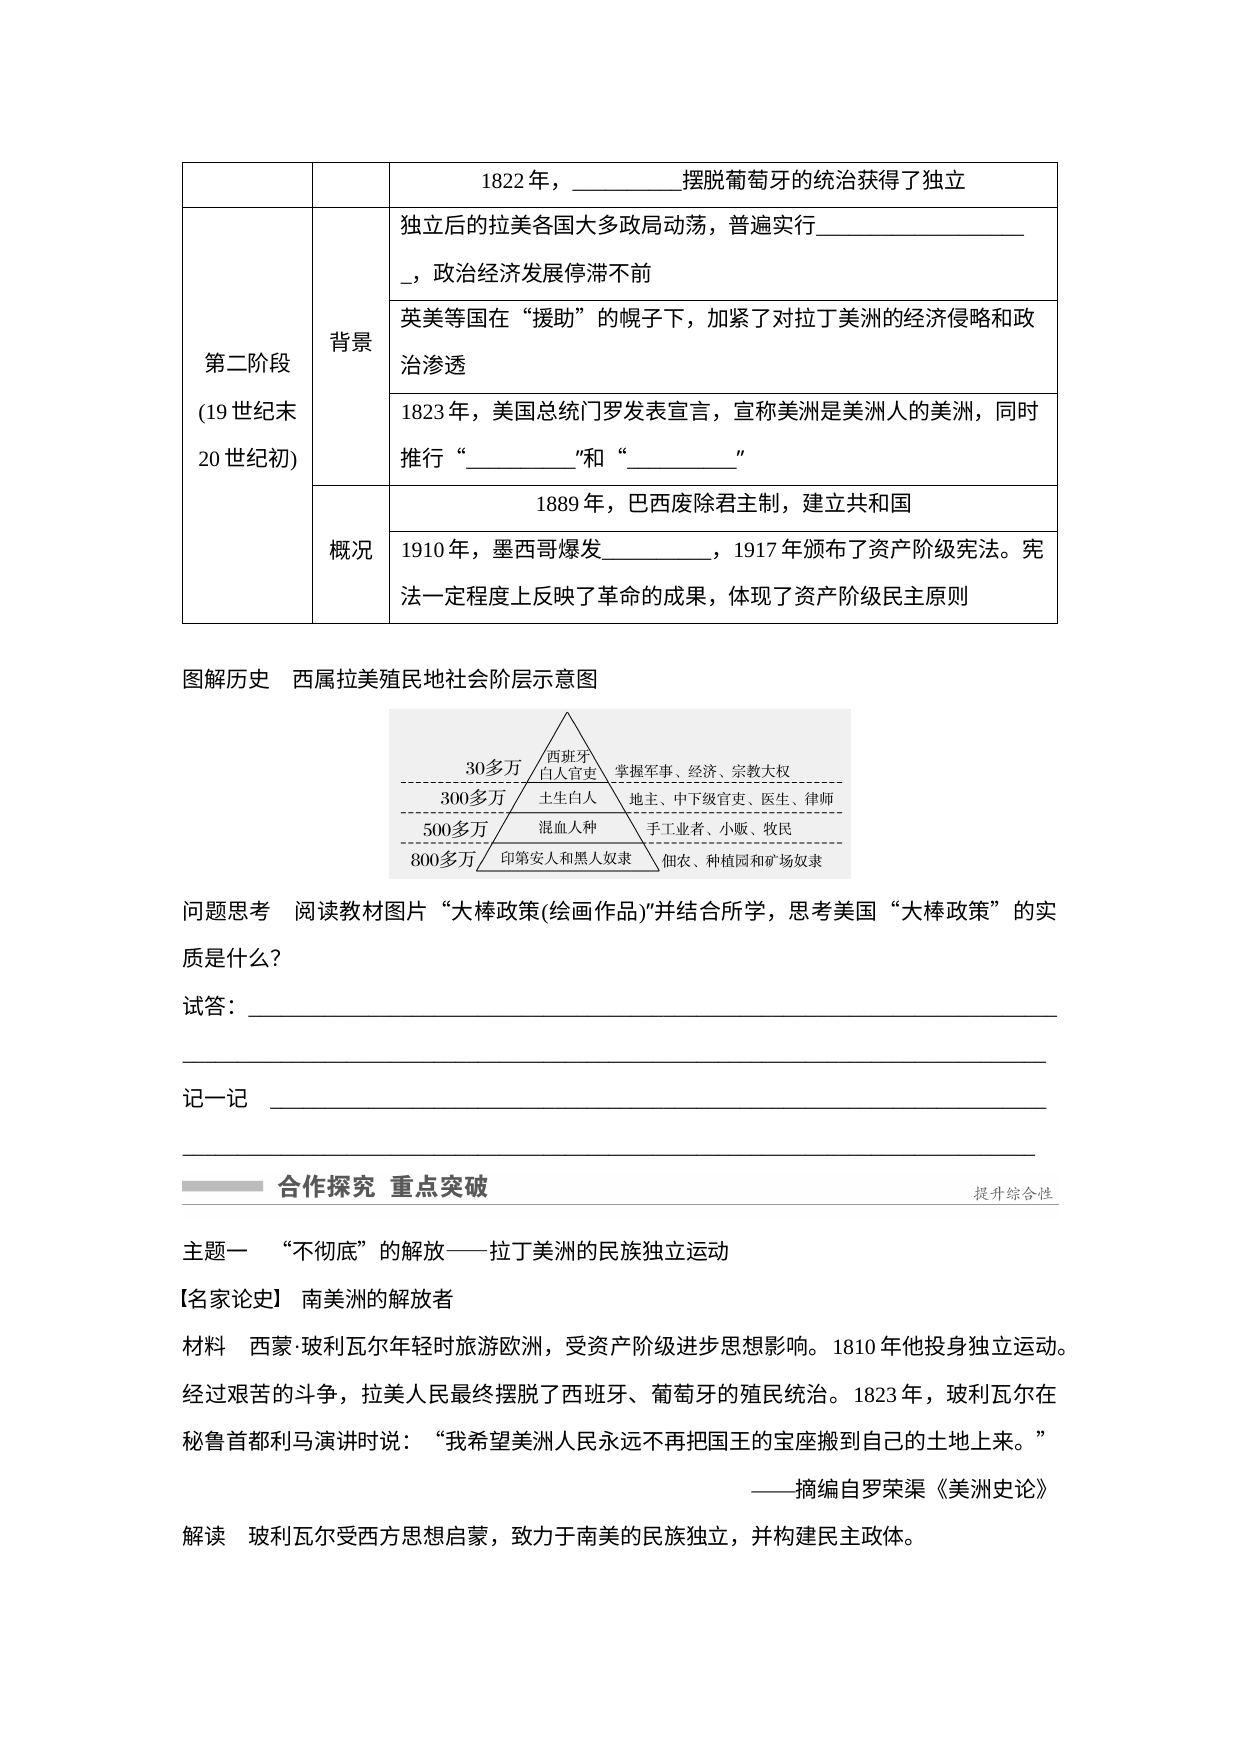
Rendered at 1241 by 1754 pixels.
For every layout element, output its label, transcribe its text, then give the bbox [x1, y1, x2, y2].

text 问题思考 阅读教材图片“大棒政策(绘画作品)”并结合所学，思考美国“大棒政策”的实质是什么？ [183, 894, 1058, 973]
picture [182, 1289, 187, 1307]
text 试答：__________________________________________________________________________ [183, 989, 1058, 1021]
text 主题一 “不彻底”的解放——拉丁美洲的民族独立运动 [183, 1234, 1058, 1266]
table_cell 1910年，墨西哥爆发__________，1917年颁布了资产阶级宪法。宪法一定程度上反映了革命的成果，体现了资产阶级民主原则 [390, 532, 1057, 623]
table_cell 概况 [313, 486, 389, 623]
table_cell 第二阶段(19世纪末20世纪初) [183, 208, 312, 623]
picture [389, 709, 851, 879]
text 图解历史 西属拉美殖民地社会阶层示意图 [183, 662, 1058, 694]
text 材料 西蒙·玻利瓦尔年轻时旅游欧洲，受资产阶级进步思想影响。1810年他投身独立运动。经过艰苦的斗争，拉美人民最终摆脱了西班牙、葡萄牙的殖民统治。1823年，玻利瓦尔在秘鲁首都利马演讲时说：“我希望美洲人民永远不再把国王的宝座搬到自己的土地上来。” [183, 1329, 1058, 1456]
picture [274, 1289, 279, 1307]
text ______________________________________________________________________________ [183, 1129, 1058, 1161]
text 名家论史 南美洲的解放者 [183, 1282, 1058, 1313]
table_cell 1823年，美国总统门罗发表宣言，宣称美洲是美洲人的美洲，同时推行“__________”和“__________” [390, 394, 1057, 485]
text _______________________________________________________________________________ [183, 1036, 1058, 1069]
table_cell 英美等国在“援助”的幌子下，加紧了对拉丁美洲的经济侵略和政治渗透 [390, 301, 1057, 393]
table_cell 1822年，__________摆脱葡萄牙的统治获得了独立 [390, 163, 1057, 207]
picture [182, 1173, 1059, 1220]
text 解读 玻利瓦尔受西方思想启蒙，致力于南美的民族独立，并构建民主政体。 [183, 1519, 1058, 1551]
table_cell 背景 [313, 208, 389, 485]
text ——摘编自罗荣渠《美洲史论》 [183, 1472, 1058, 1503]
text 记一记 _______________________________________________________________________ [183, 1081, 1058, 1113]
table_cell 独立后的拉美各国大多政局动荡，普遍实行____________________，政治经济发展停滞不前 [390, 208, 1057, 300]
table_cell 1889年，巴西废除君主制，建立共和国 [390, 486, 1057, 531]
